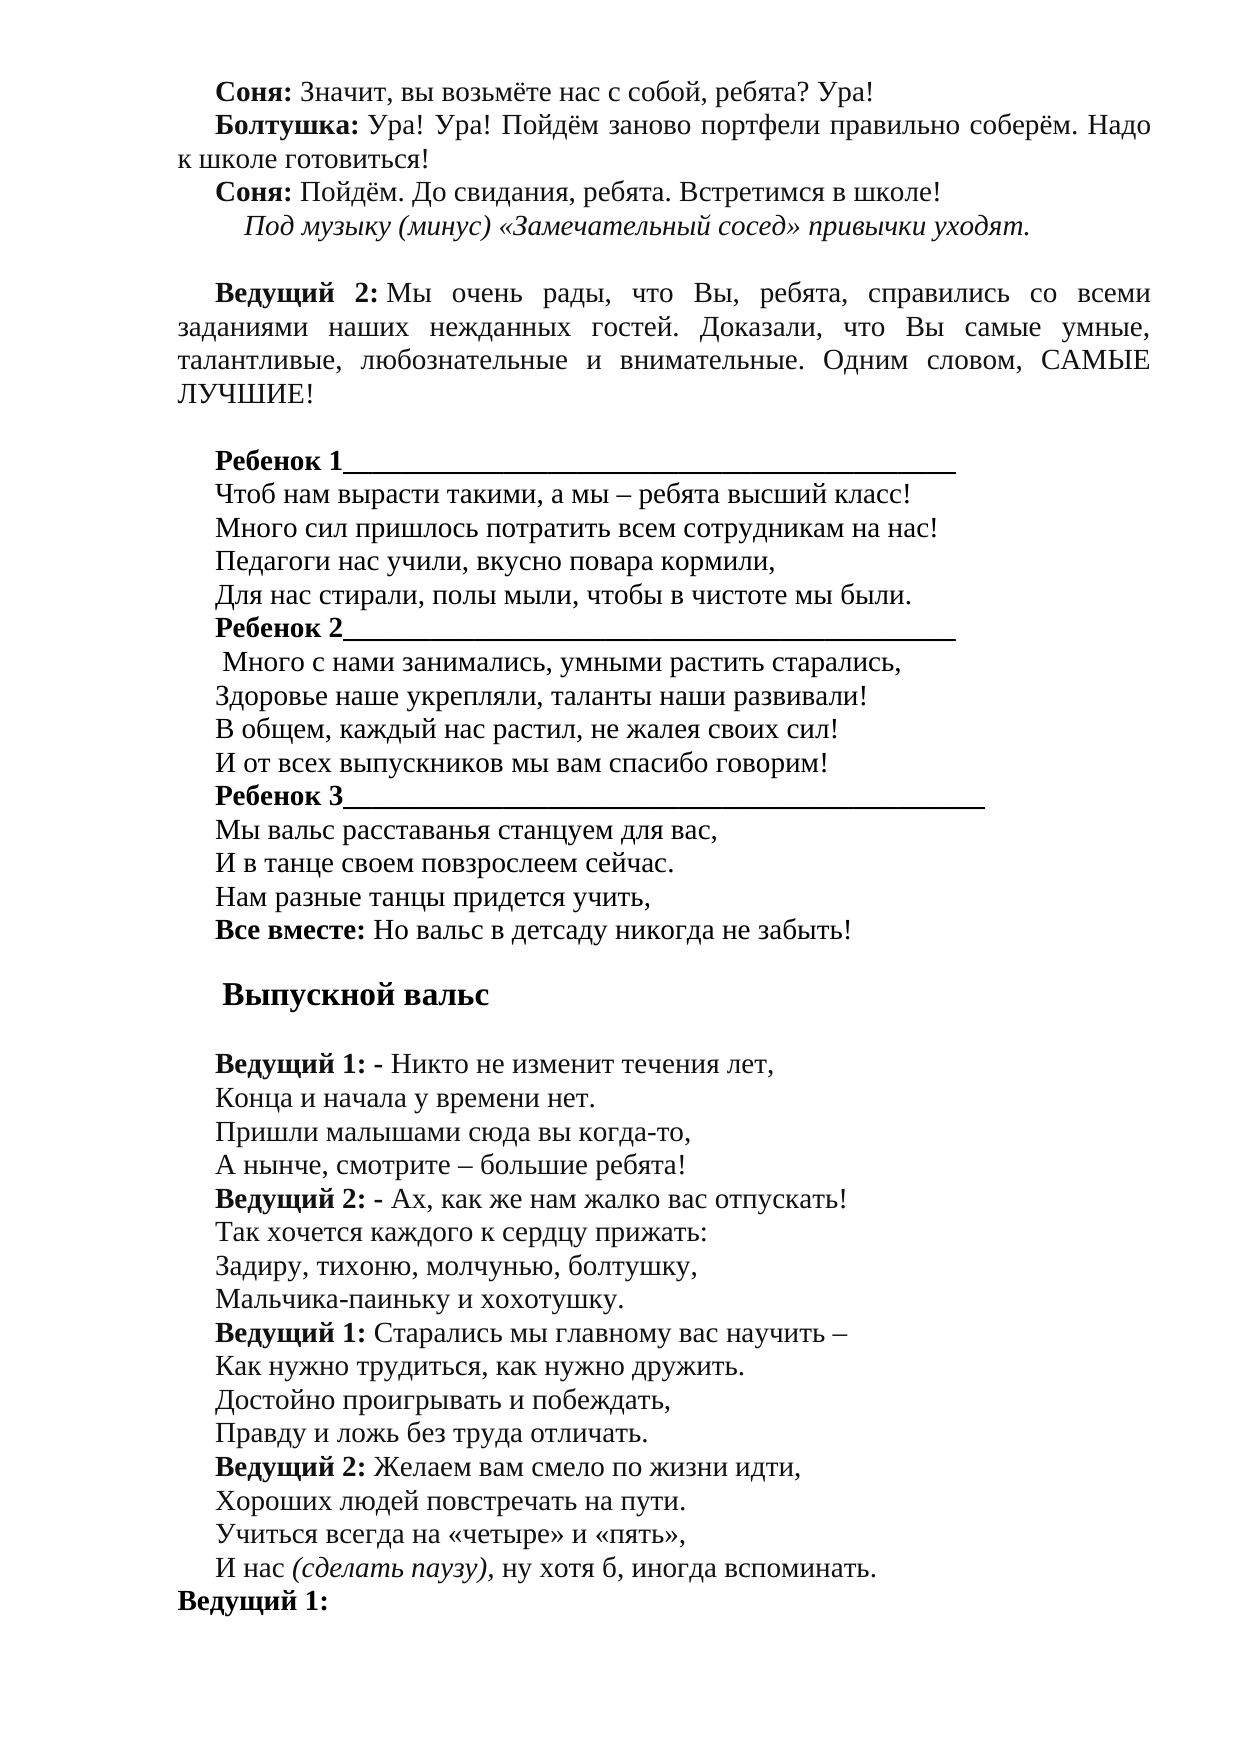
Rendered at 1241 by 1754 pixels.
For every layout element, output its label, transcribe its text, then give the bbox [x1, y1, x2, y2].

text Выпускной вальс [177, 975, 1152, 1013]
text Ребенок 1__________________________________________ [177, 443, 1152, 476]
text Хороших людей повстречать на пути. [177, 1483, 1152, 1516]
text Ведущий 2: - Ах, как же нам жалко вас отпускать! [177, 1181, 1152, 1214]
text Как нужно трудиться, как нужно дружить. [177, 1348, 1152, 1382]
text Много с нами занимались, умными растить старались, [177, 644, 1152, 678]
text В общем, каждый нас растил, не жалея своих сил! [177, 711, 1152, 745]
text Болтушка: Ура! Ура! Пойдём заново портфели правильно соберём. Надо к школе готовиться! [177, 107, 1152, 174]
text Задиру, тихоню, молчунью, болтушку, [177, 1248, 1152, 1281]
text Нам разные танцы придется учить, [177, 879, 1152, 912]
text Так хочется каждого к сердцу прижать: [177, 1214, 1152, 1248]
text Соня: Пойдём. До свидания, ребята. Встретимся в школе! [177, 174, 1152, 208]
text И от всех выпускников мы вам спасибо говорим! [177, 745, 1152, 778]
text Много сил пришлось потратить всем сотрудникам на нас! [177, 510, 1152, 543]
text Ведущий 1: [177, 1583, 1152, 1617]
text Чтоб нам вырасти такими, а мы – ребята высший класс! [177, 476, 1152, 510]
text Конца и начала у времени нет. [177, 1080, 1152, 1114]
text Мы вальс расставанья станцуем для вас, [177, 812, 1152, 845]
text Ведущий 1: Старались мы главному вас научить – [177, 1315, 1152, 1348]
text Здоровье наше укрепляли, таланты наши развивали! [177, 678, 1152, 711]
text Соня: Значит, вы возьмёте нас с собой, ребята? Ура! [177, 74, 1152, 107]
text Все вместе: Но вальс в детсаду никогда не забыть! [177, 912, 1152, 946]
text Ведущий 1: - Никто не изменит течения лет, [177, 1047, 1152, 1080]
text Ведущий 2: Мы очень рады, что Вы, ребята, справились со всеми заданиями наших нежданных гостей. Доказали, что Вы самые умные, талантливые, любознательные и внимательные. Одним словом, САМЫЕ ЛУЧШИЕ! [177, 275, 1152, 409]
text Достойно проигрывать и побеждать, [177, 1382, 1152, 1416]
text Для нас стирали, полы мыли, чтобы в чистоте мы были. [177, 577, 1152, 611]
text И нас (сделать паузу), ну хотя б, иногда вспоминать. [177, 1550, 1152, 1583]
text А нынче, смотрите – большие ребята! [177, 1147, 1152, 1181]
text Мальчика-паиньку и хохотушку. [177, 1281, 1152, 1315]
text Правду и ложь без труда отличать. [177, 1416, 1152, 1449]
text Пришли малышами сюда вы когда-то, [177, 1114, 1152, 1147]
text Ребенок 2__________________________________________ [177, 611, 1152, 644]
text И в танце своем повзрослеем сейчас. [177, 845, 1152, 879]
text Учиться всегда на «четыре» и «пять», [177, 1516, 1152, 1550]
text Педагоги нас учили, вкусно повара кормили, [177, 543, 1152, 577]
text Ребенок 3____________________________________________ [177, 778, 1152, 812]
text Ведущий 2: Желаем вам смело по жизни идти, [177, 1449, 1152, 1483]
text Под музыку (минус) «Замечательный сосед» привычки уходят. [177, 208, 1152, 242]
